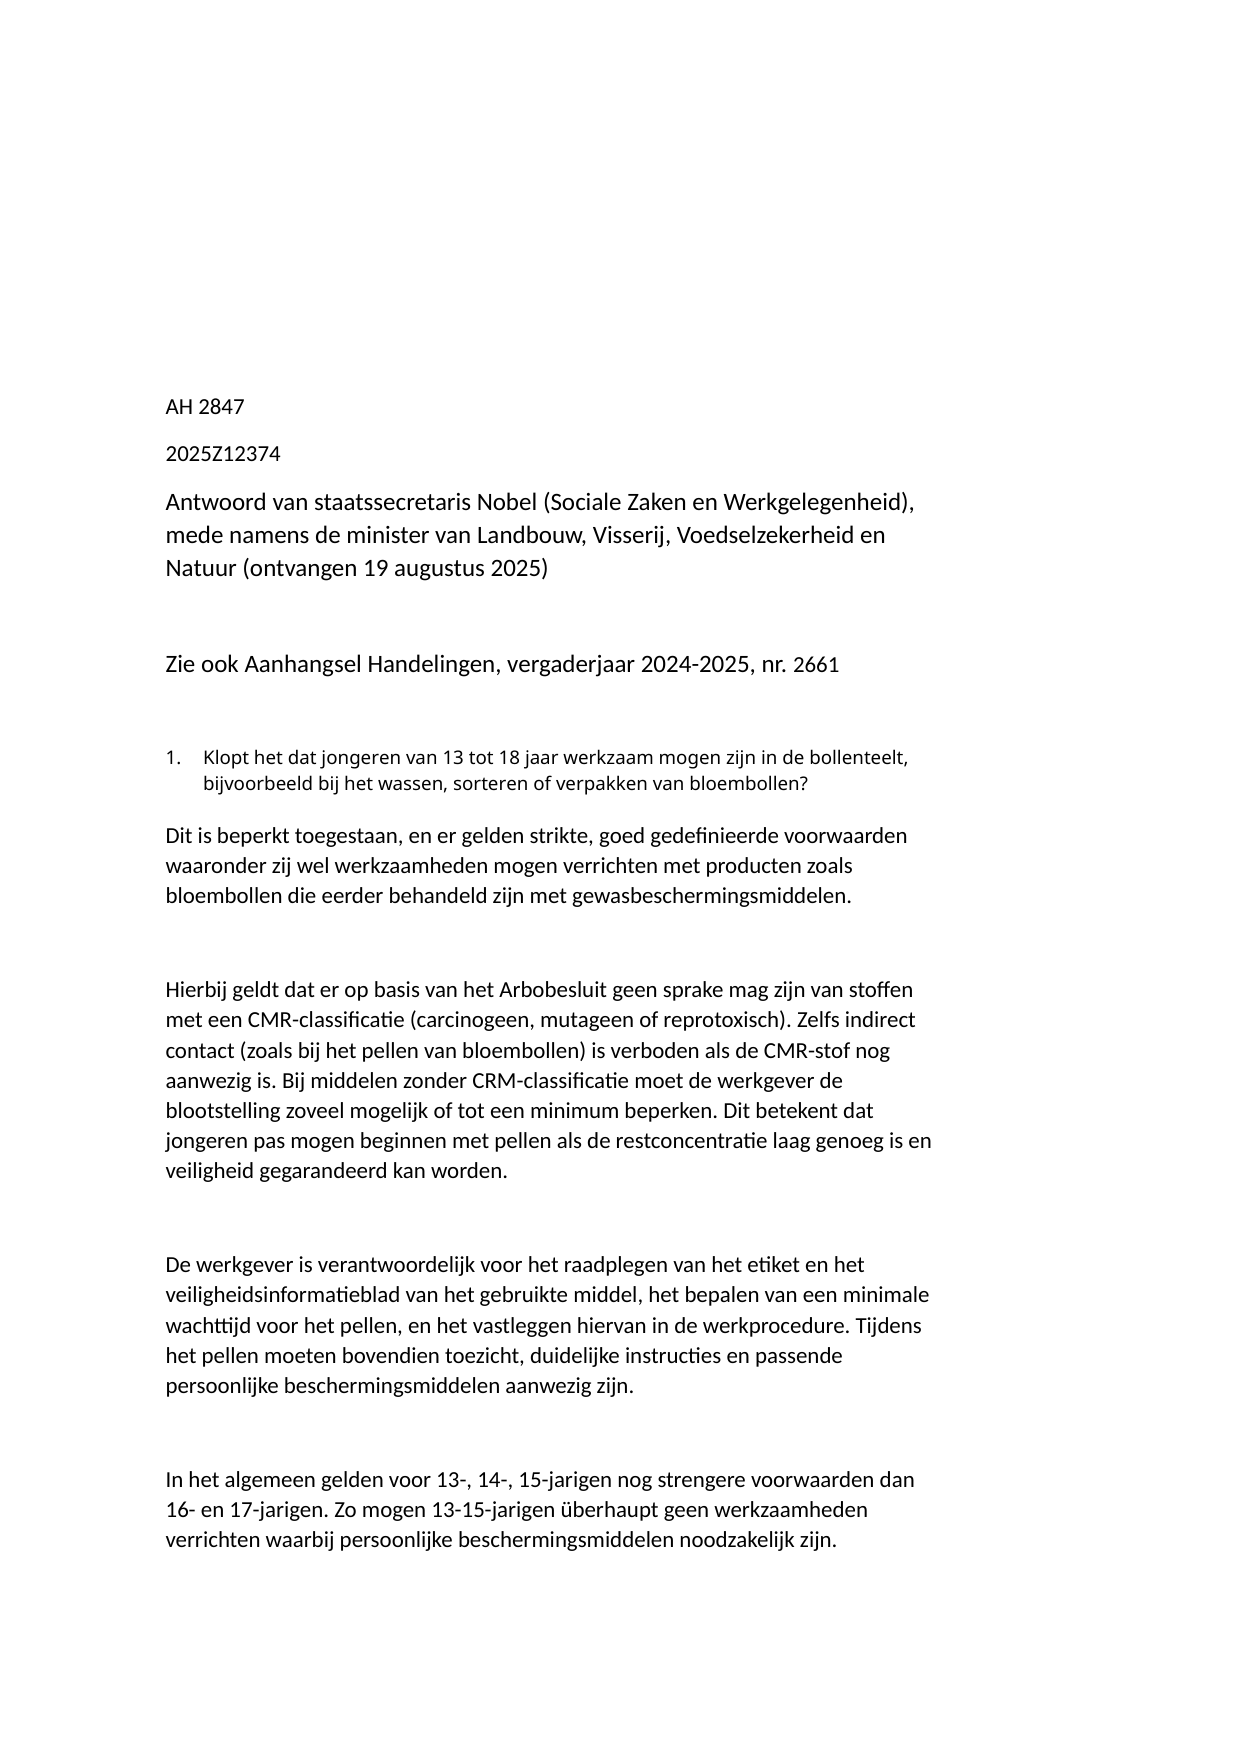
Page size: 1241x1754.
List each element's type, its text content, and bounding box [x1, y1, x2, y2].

text De werkgever is verantwoordelijk voor het raadplegen van het etiket en het veiligheidsinformatieblad van het gebruikte middel, het bepalen van een minimale wachttijd voor het pellen, en het vastleggen hiervan in de werkprocedure. Tijdens het pellen moeten bovendien toezicht, duidelijke instructies en passende persoonlijke beschermingsmiddelen aanwezig zijn. [165, 1250, 951, 1399]
text Dit is beperkt toegestaan, en er gelden strikte, goed gedefinieerde voorwaarden waaronder zij wel werkzaamheden mogen verrichten met producten zoals bloembollen die eerder behandeld zijn met gewasbeschermingsmiddelen. [165, 821, 951, 909]
text AH 2847 [165, 392, 951, 420]
text In het algemeen gelden voor 13-, 14-, 15-jarigen nog strengere voorwaarden dan 16- en 17-jarigen. Zo mogen 13-15-jarigen überhaupt geen werkzaamheden verrichten waarbij persoonlijke beschermingsmiddelen noodzakelijk zijn. [165, 1465, 951, 1553]
list Klopt het dat jongeren van 13 tot 18 jaar werkzaam mogen zijn in de bollenteelt, bijvoorbeeld bij het wassen, sorteren of verpakken van bloembollen? [165, 744, 951, 796]
text 2025Z12374 [165, 439, 951, 467]
text Zie ook Aanhangsel Handelingen, vergaderjaar 2024-2025, nr. 2661 [165, 648, 951, 679]
text Antwoord van staatssecretaris Nobel (Sociale Zaken en Werkgelegenheid), mede namens de minister van Landbouw, Visserij, Voedselzekerheid en Natuur (ontvangen 19 augustus 2025) [165, 486, 951, 582]
text Hierbij geldt dat er op basis van het Arbobesluit geen sprake mag zijn van stoffen met een CMR-classificatie (carcinogeen, mutageen of reprotoxisch). Zelfs indirect contact (zoals bij het pellen van bloembollen) is verboden als de CMR-stof nog aanwezig is. Bij middelen zonder CRM-classificatie moet de werkgever de blootstelling zoveel mogelijk of tot een minimum beperken. Dit betekent dat jongeren pas mogen beginnen met pellen als de restconcentratie laag genoeg is en veiligheid gegarandeerd kan worden. [165, 975, 951, 1184]
